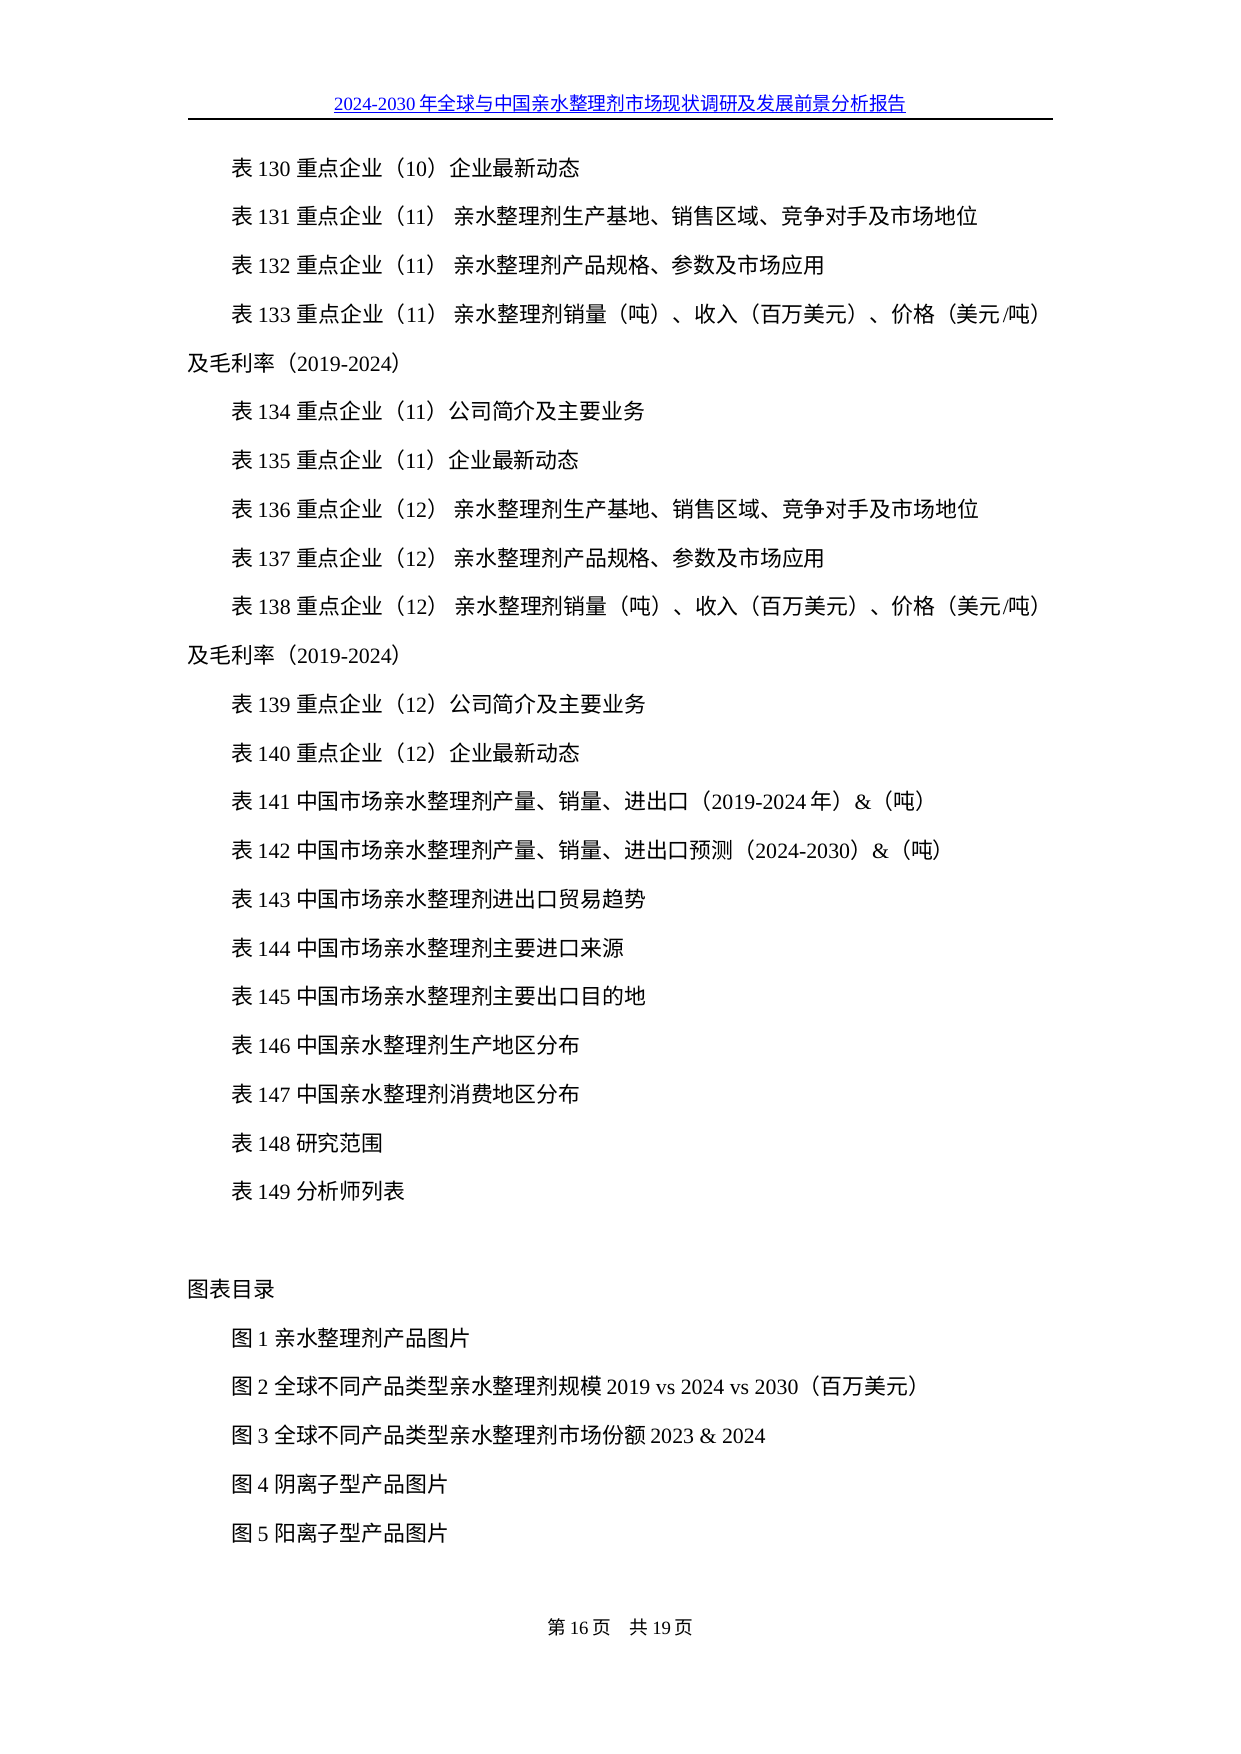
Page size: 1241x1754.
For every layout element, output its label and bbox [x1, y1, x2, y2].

text [187, 150, 1053, 1548]
